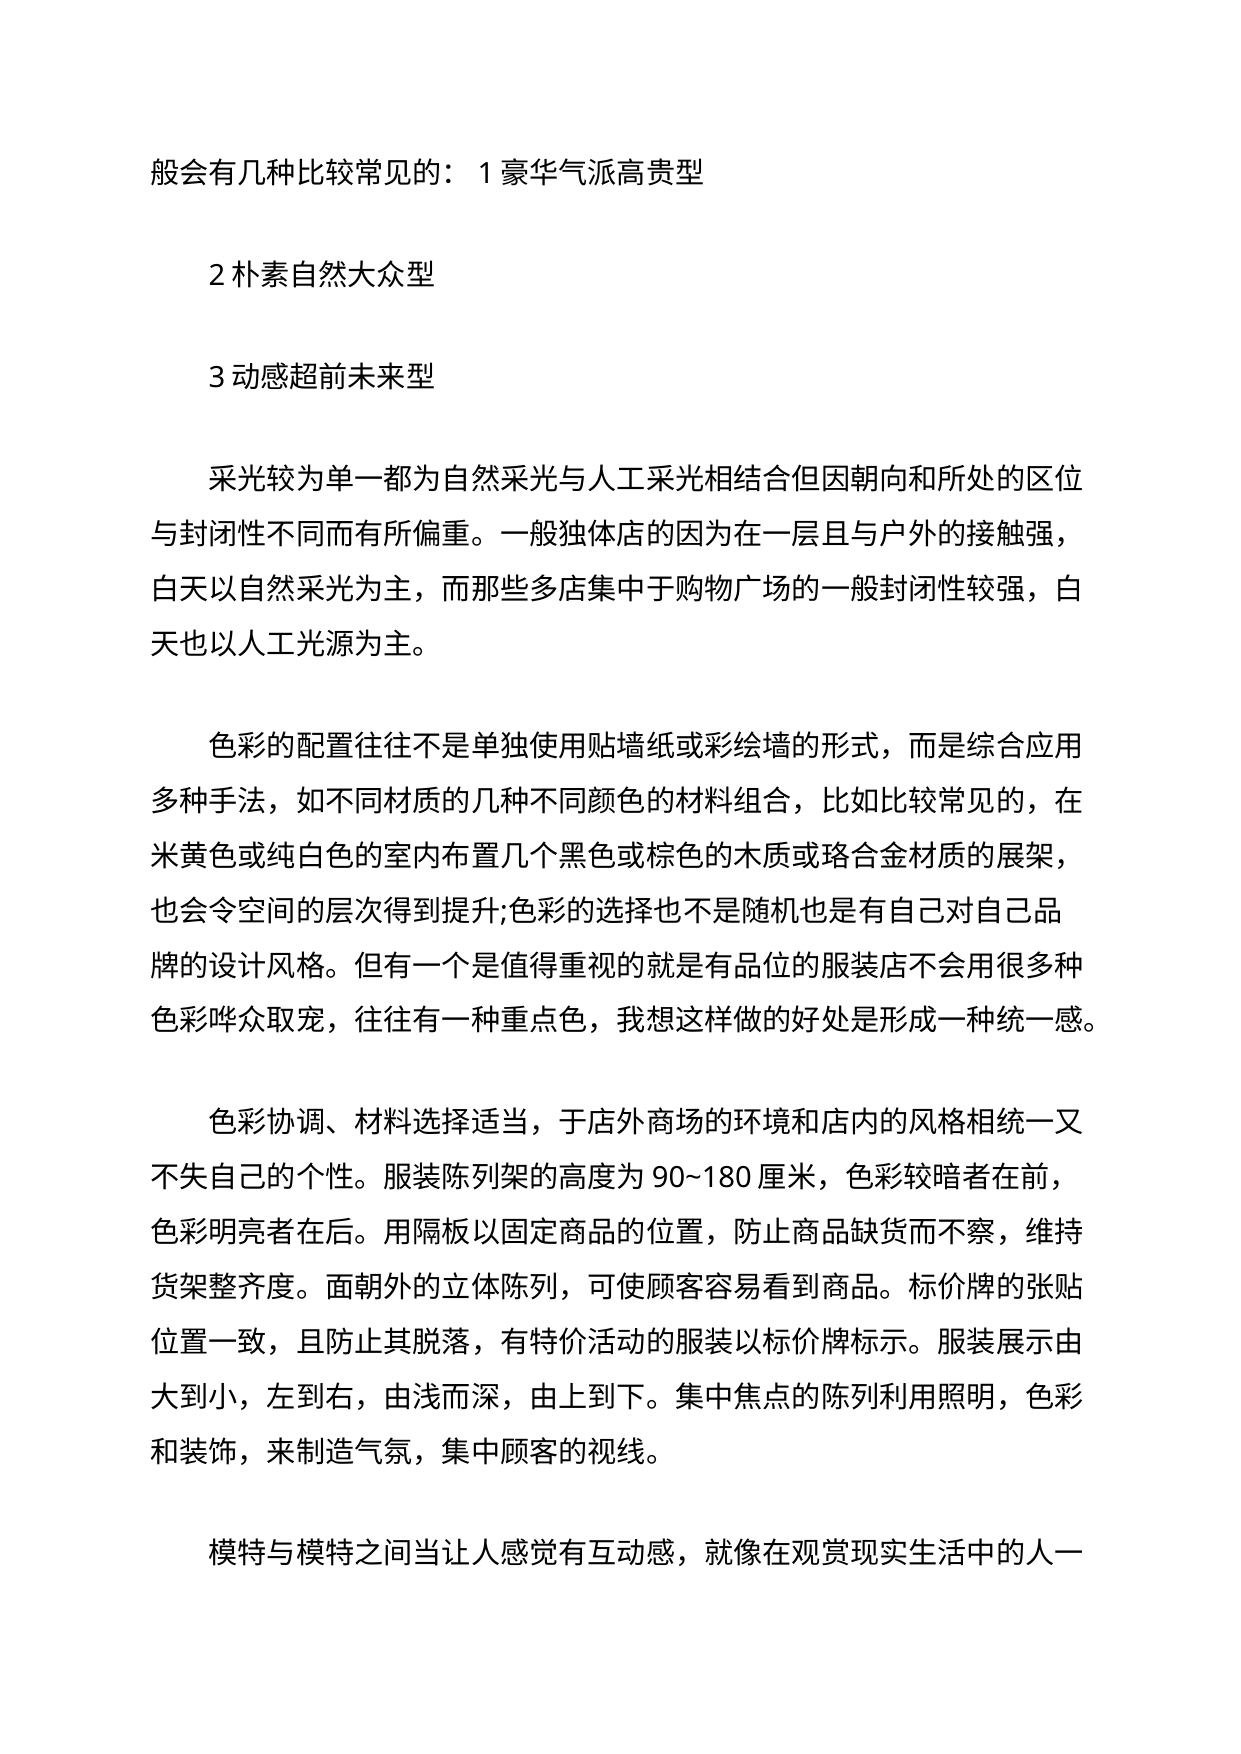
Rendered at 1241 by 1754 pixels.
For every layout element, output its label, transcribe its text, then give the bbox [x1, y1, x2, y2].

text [150, 1530, 1090, 1572]
text 采光较为单一都为自然采光与人工采光相结合但因朝向和所处的区位与封闭性不同而有所偏重。一般独体店的因为在一层且与户外的接触强，白天以自然采光为主，而那些多店集中于购物广场的一般封闭性较强，白天也以人工光源为主。 [150, 456, 1090, 663]
text 3动感超前未来型 [150, 354, 1090, 396]
text 色彩协调、材料选择适当，于店外商场的环境和店内的风格相统一又不失自己的个性。服装陈列架的高度为90~180厘米，色彩较暗者在前，色彩明亮者在后。用隔板以固定商品的位置，防止商品缺货而不察，维持货架整齐度。面朝外的立体陈列，可使顾客容易看到商品。标价牌的张贴位置一致，且防止其脱落，有特价活动的服装以标价牌标示。服装展示由大到小，左到右，由浅而深，由上到下。集中焦点的陈列利用照明，色彩和装饰，来制造气氛，集中顾客的视线。 [150, 1099, 1090, 1471]
text 2朴素自然大众型 [150, 252, 1090, 294]
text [150, 150, 1090, 192]
text 色彩的配置往往不是单独使用贴墙纸或彩绘墙的形式，而是综合应用多种手法，如不同材质的几种不同颜色的材料组合，比如比较常见的，在米黄色或纯白色的室内布置几个黑色或棕色的木质或珞合金材质的展架，也会令空间的层次得到提升;色彩的选择也不是随机也是有自己对自己品牌的设计风格。但有一个是值得重视的就是有品位的服装店不会用很多种色彩哗众取宠，往往有一种重点色，我想这样做的好处是形成一种统一感。 [150, 722, 1090, 1039]
